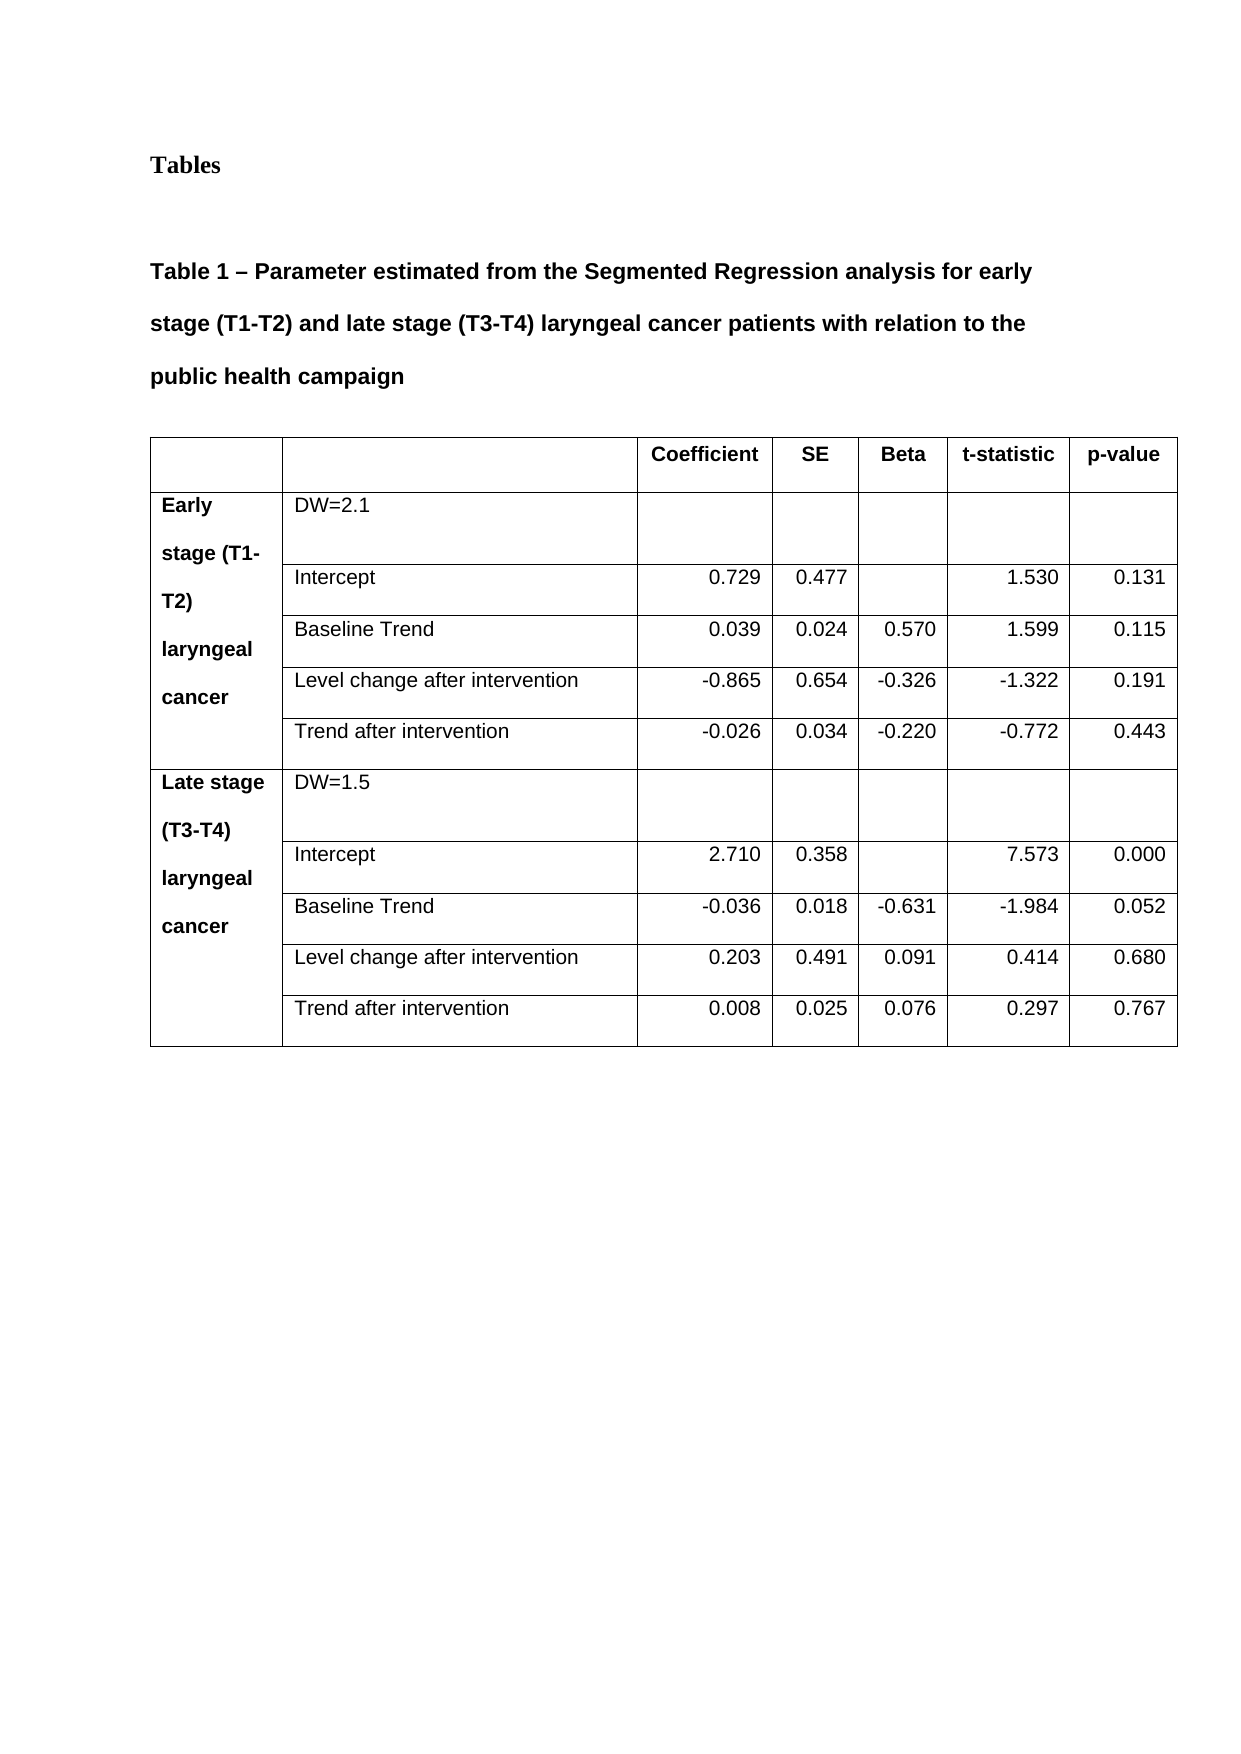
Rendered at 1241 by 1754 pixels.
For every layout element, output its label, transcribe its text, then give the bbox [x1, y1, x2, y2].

table_cell 0.131 [1070, 565, 1177, 615]
table_cell [859, 493, 947, 564]
table_cell Baseline Trend [283, 616, 637, 667]
table_cell [948, 493, 1069, 564]
table_cell Level change after intervention [283, 945, 637, 995]
table_cell 7.573 [948, 842, 1069, 892]
table_cell Trend after intervention [283, 996, 637, 1046]
table_cell Intercept [283, 565, 637, 615]
table_cell 1.599 [948, 616, 1069, 667]
table_cell Baseline Trend [283, 894, 637, 944]
table_header SE [773, 438, 858, 492]
table_cell 0.297 [948, 996, 1069, 1046]
text Tables [150, 150, 1090, 179]
table_cell -0.631 [859, 894, 947, 944]
table_cell Intercept [283, 842, 637, 892]
table_cell 0.729 [638, 565, 772, 615]
table_cell [773, 770, 858, 841]
table_cell 0.052 [1070, 894, 1177, 944]
table_cell 0.115 [1070, 616, 1177, 667]
table_cell 0.024 [773, 616, 858, 667]
table_cell [859, 842, 947, 892]
table_header [151, 438, 282, 492]
table_cell 0.091 [859, 945, 947, 995]
table_cell 0.039 [638, 616, 772, 667]
table_cell [773, 493, 858, 564]
table_cell Trend after intervention [283, 719, 637, 769]
table_cell 0.018 [773, 894, 858, 944]
table_cell 0.076 [859, 996, 947, 1046]
table_cell 0.414 [948, 945, 1069, 995]
table_cell 0.443 [1070, 719, 1177, 769]
table_cell [1070, 493, 1177, 564]
table_header Beta [859, 438, 947, 492]
table_cell -0.220 [859, 719, 947, 769]
table_cell Level change after intervention [283, 668, 637, 718]
table_cell Early stage (T1-T2) laryngeal cancer [151, 493, 282, 769]
table_cell Late stage (T3-T4) laryngeal cancer [151, 770, 282, 1046]
table_cell 0.203 [638, 945, 772, 995]
table_cell [638, 493, 772, 564]
table_cell 1.530 [948, 565, 1069, 615]
table_cell -1.984 [948, 894, 1069, 944]
table_cell [859, 565, 947, 615]
table_cell -0.026 [638, 719, 772, 769]
table_cell 0.191 [1070, 668, 1177, 718]
table_cell DW=1.5 [283, 770, 637, 841]
table_cell 0.358 [773, 842, 858, 892]
table_cell 0.767 [1070, 996, 1177, 1046]
table_cell -0.772 [948, 719, 1069, 769]
table_cell -0.865 [638, 668, 772, 718]
table_cell -0.036 [638, 894, 772, 944]
table_cell 0.491 [773, 945, 858, 995]
table_header t-statistic [948, 438, 1069, 492]
table_cell [1070, 770, 1177, 841]
table_cell [859, 770, 947, 841]
table_cell 0.654 [773, 668, 858, 718]
table_cell 0.000 [1070, 842, 1177, 892]
table_cell 0.680 [1070, 945, 1177, 995]
table_cell 0.034 [773, 719, 858, 769]
table_cell DW=2.1 [283, 493, 637, 564]
table_header p-value [1070, 438, 1177, 492]
table_cell -1.322 [948, 668, 1069, 718]
table_cell 0.570 [859, 616, 947, 667]
table_cell 0.477 [773, 565, 858, 615]
table_cell 2.710 [638, 842, 772, 892]
table_cell [638, 770, 772, 841]
table_cell 0.025 [773, 996, 858, 1046]
table_cell [948, 770, 1069, 841]
table_header [283, 438, 637, 492]
text Table 1 – Parameter estimated from the Segmented Regression analysis for early stage (T1-T2) and late stage (T3-T4) laryngeal cancer patients with relation to the public health campaign [150, 258, 1090, 389]
table_cell -0.326 [859, 668, 947, 718]
table_cell 0.008 [638, 996, 772, 1046]
table_header Coefficient [638, 438, 772, 492]
